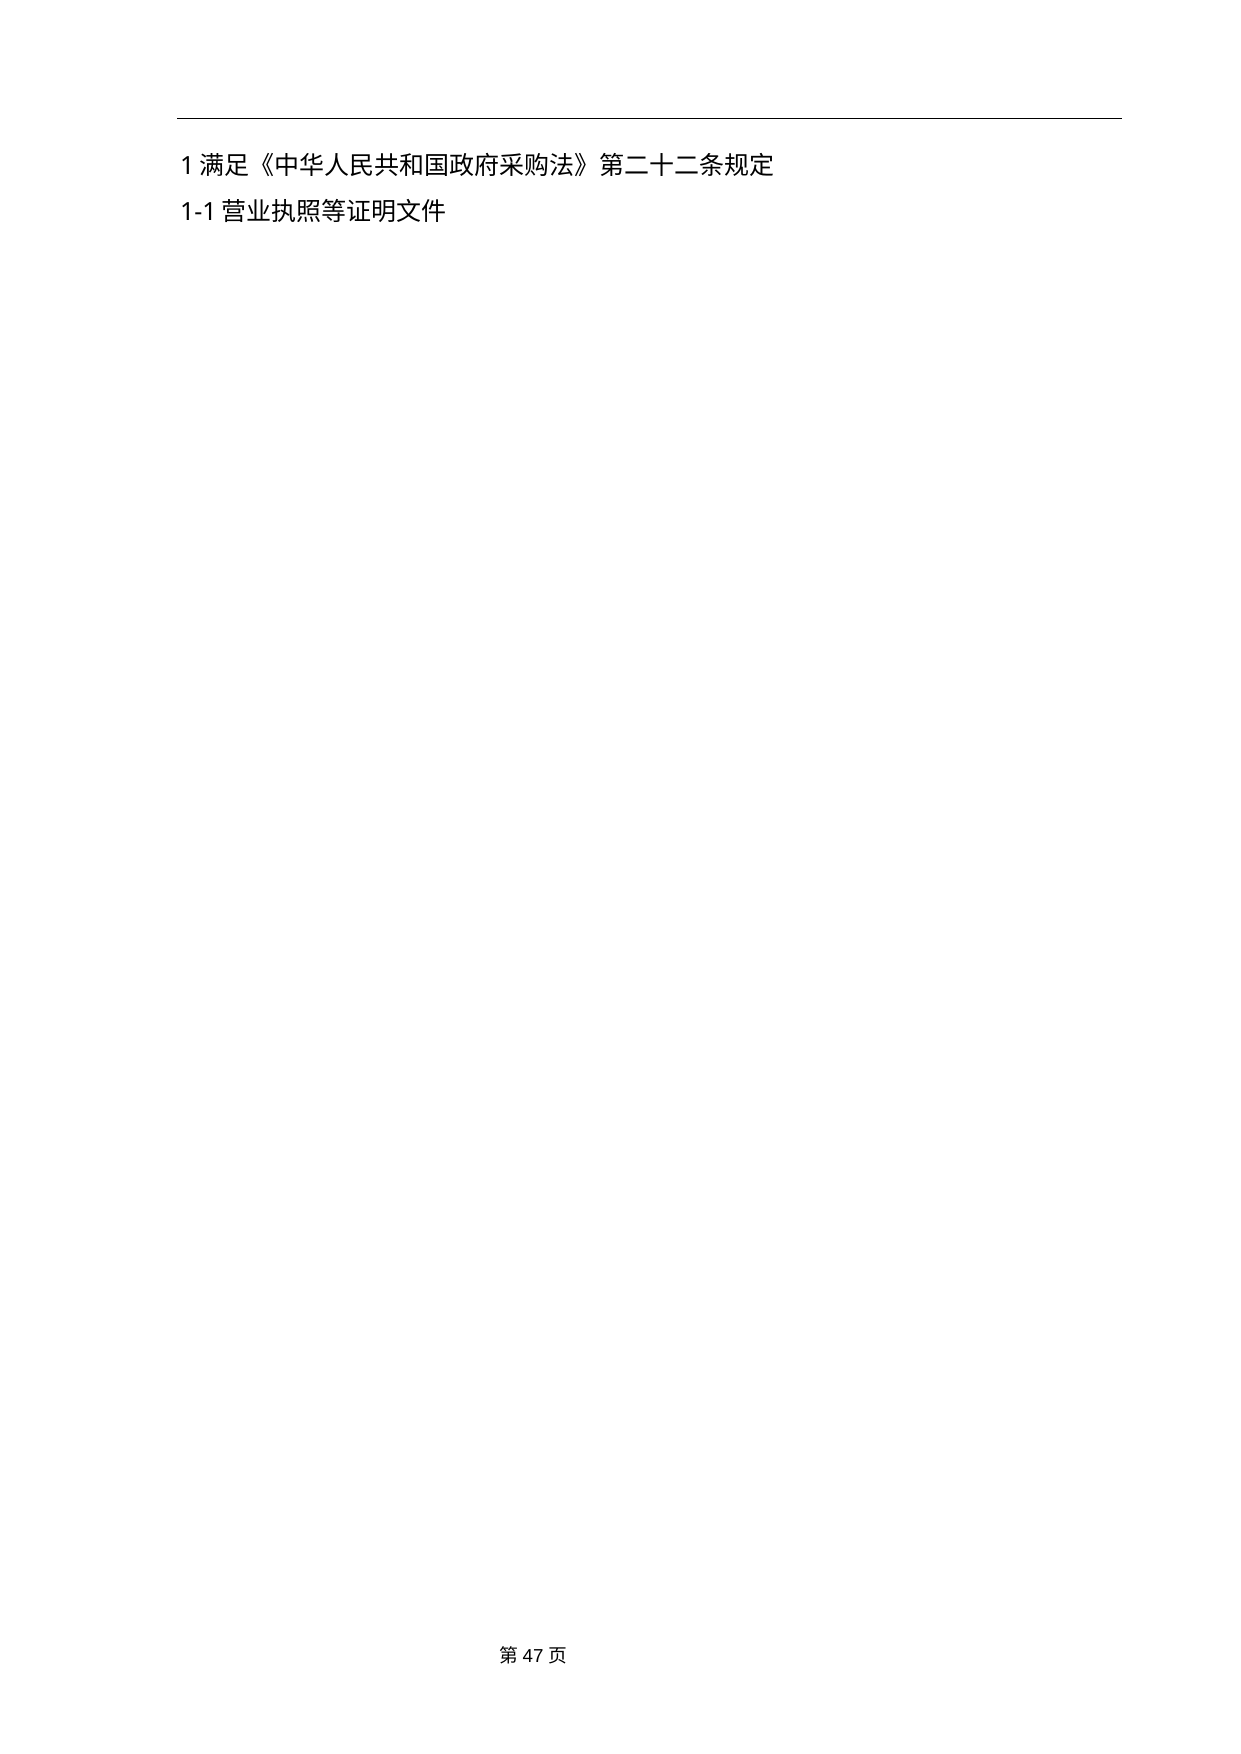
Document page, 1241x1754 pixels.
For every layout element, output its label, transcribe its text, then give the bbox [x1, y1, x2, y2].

text 1满足《中华人民共和国政府采购法》第二十二条规定 [180, 152, 1122, 180]
text 1-1营业执照等证明文件 [180, 198, 1122, 226]
